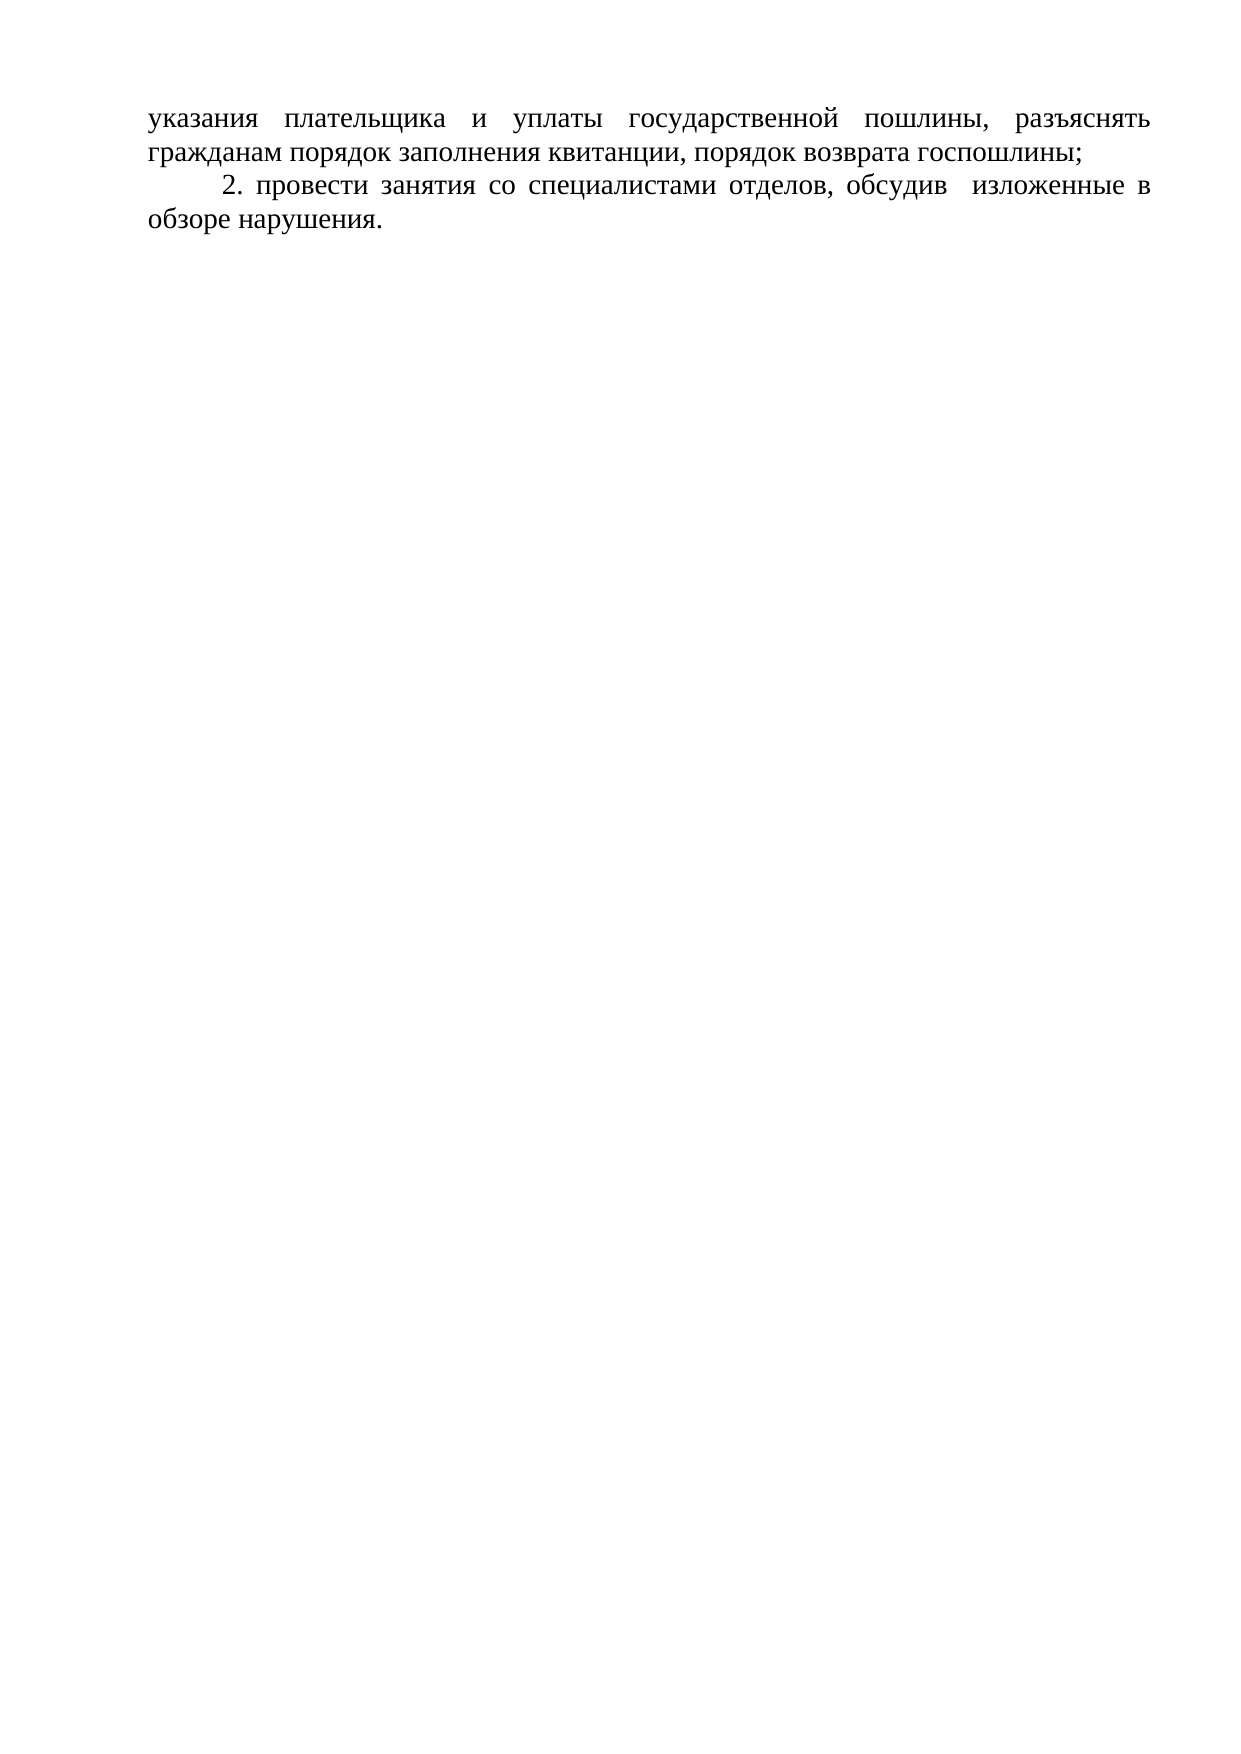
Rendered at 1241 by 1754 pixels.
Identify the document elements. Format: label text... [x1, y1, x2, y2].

text 2. провести занятия со специалистами отделов, обсудив изложенные в обзоре нарушения. [148, 167, 1152, 234]
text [148, 100, 1152, 167]
